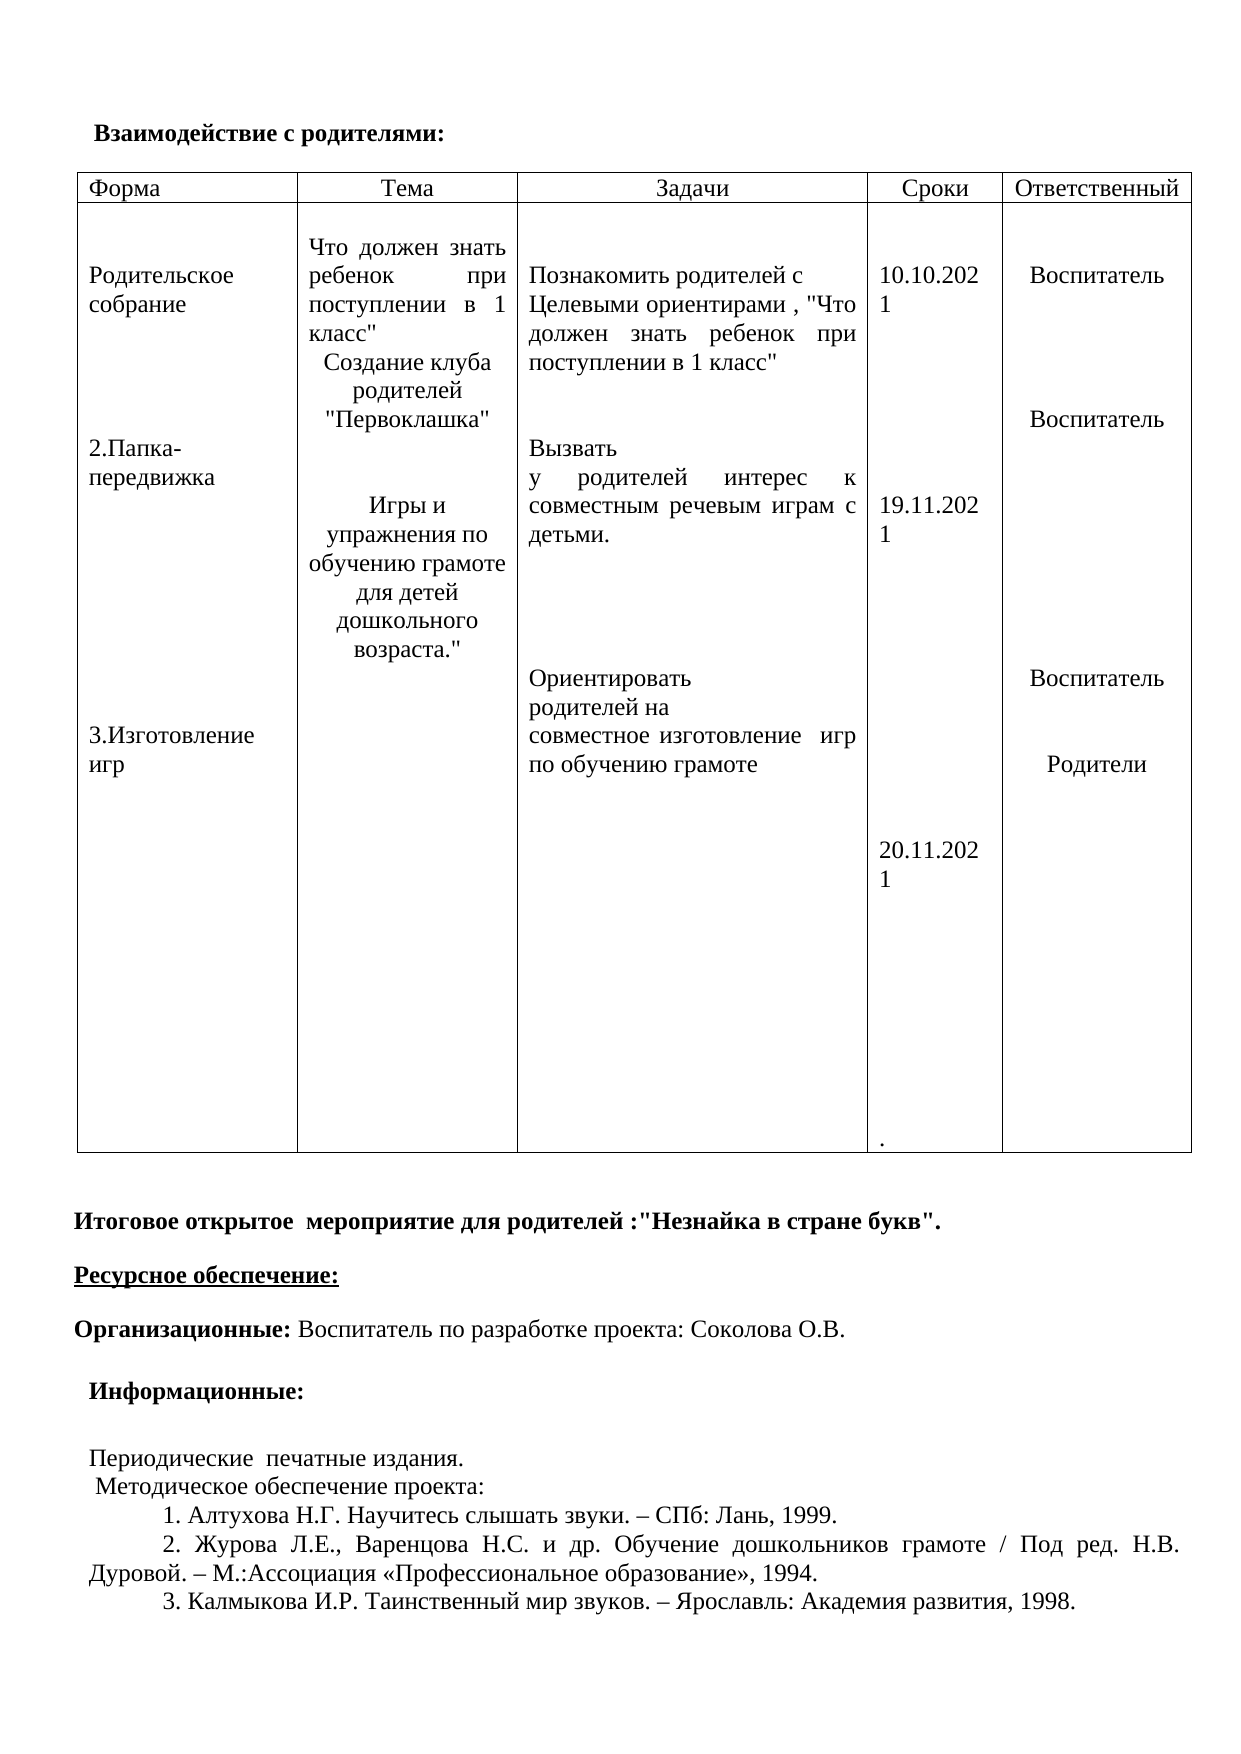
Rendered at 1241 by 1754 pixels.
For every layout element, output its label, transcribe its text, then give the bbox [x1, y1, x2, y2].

text Ресурсное обеспечение: [74, 1260, 1181, 1289]
table_header Форма [78, 173, 297, 202]
table_cell 10.10.2021 19.11.2021 20.11.2021 . [868, 203, 1002, 1152]
text Информационные: [88, 1376, 1181, 1405]
text Итоговое открытое мероприятие для родителей :"Незнайка в стране букв". [74, 1206, 1181, 1235]
table_cell Родительское собрание 2.Папка- передвижка 3.Изготовление игр [78, 203, 297, 1152]
text 2. Журова Л.Е., Варенцова Н.С. и др. Обучение дошкольников грамоте / Под ред. Н.В. Дуровой. – М.:Ассоциация «Профессиональное образование», 1994. [88, 1529, 1181, 1586]
text 1. Алтухова Н.Г. Научитесь слышать звуки. – СПб: Лань, 1999. [88, 1500, 1181, 1529]
text Взаимодействие с родителями: [88, 118, 1181, 147]
text Методическое обеспечение проекта: [88, 1471, 1181, 1500]
table_header Тема [298, 173, 517, 202]
text 3. Калмыкова И.Р. Таинственный мир звуков. – Ярославль: Академия развития, 1998. [88, 1586, 1181, 1615]
table_header Задачи [518, 173, 867, 202]
table_cell Познакомить родителей с Целевыми ориентирами , "Что должен знать ребенок при поступлении в 1 класс" Вызвать у родителей интерес к совместным речевым играм с детьми. Ориентировать родителей на совместное изготовление игр по обучению грамоте [518, 203, 867, 1152]
text Периодические печатные издания. [88, 1443, 1181, 1471]
table_cell Воспитатель Воспитатель Воспитатель Родители [1003, 203, 1191, 1152]
table_header Ответственный [1003, 173, 1191, 202]
text Организационные: Воспитатель по разработке проекта: Соколова О.В. [74, 1314, 1181, 1343]
table_cell Что должен знать ребенок при поступлении в 1 класс" Создание клуба родителей "Первоклашка" Игры и упражнения по обучению грамоте для детей дошкольного возраста." [298, 203, 517, 1152]
table_header Сроки [868, 173, 1002, 202]
